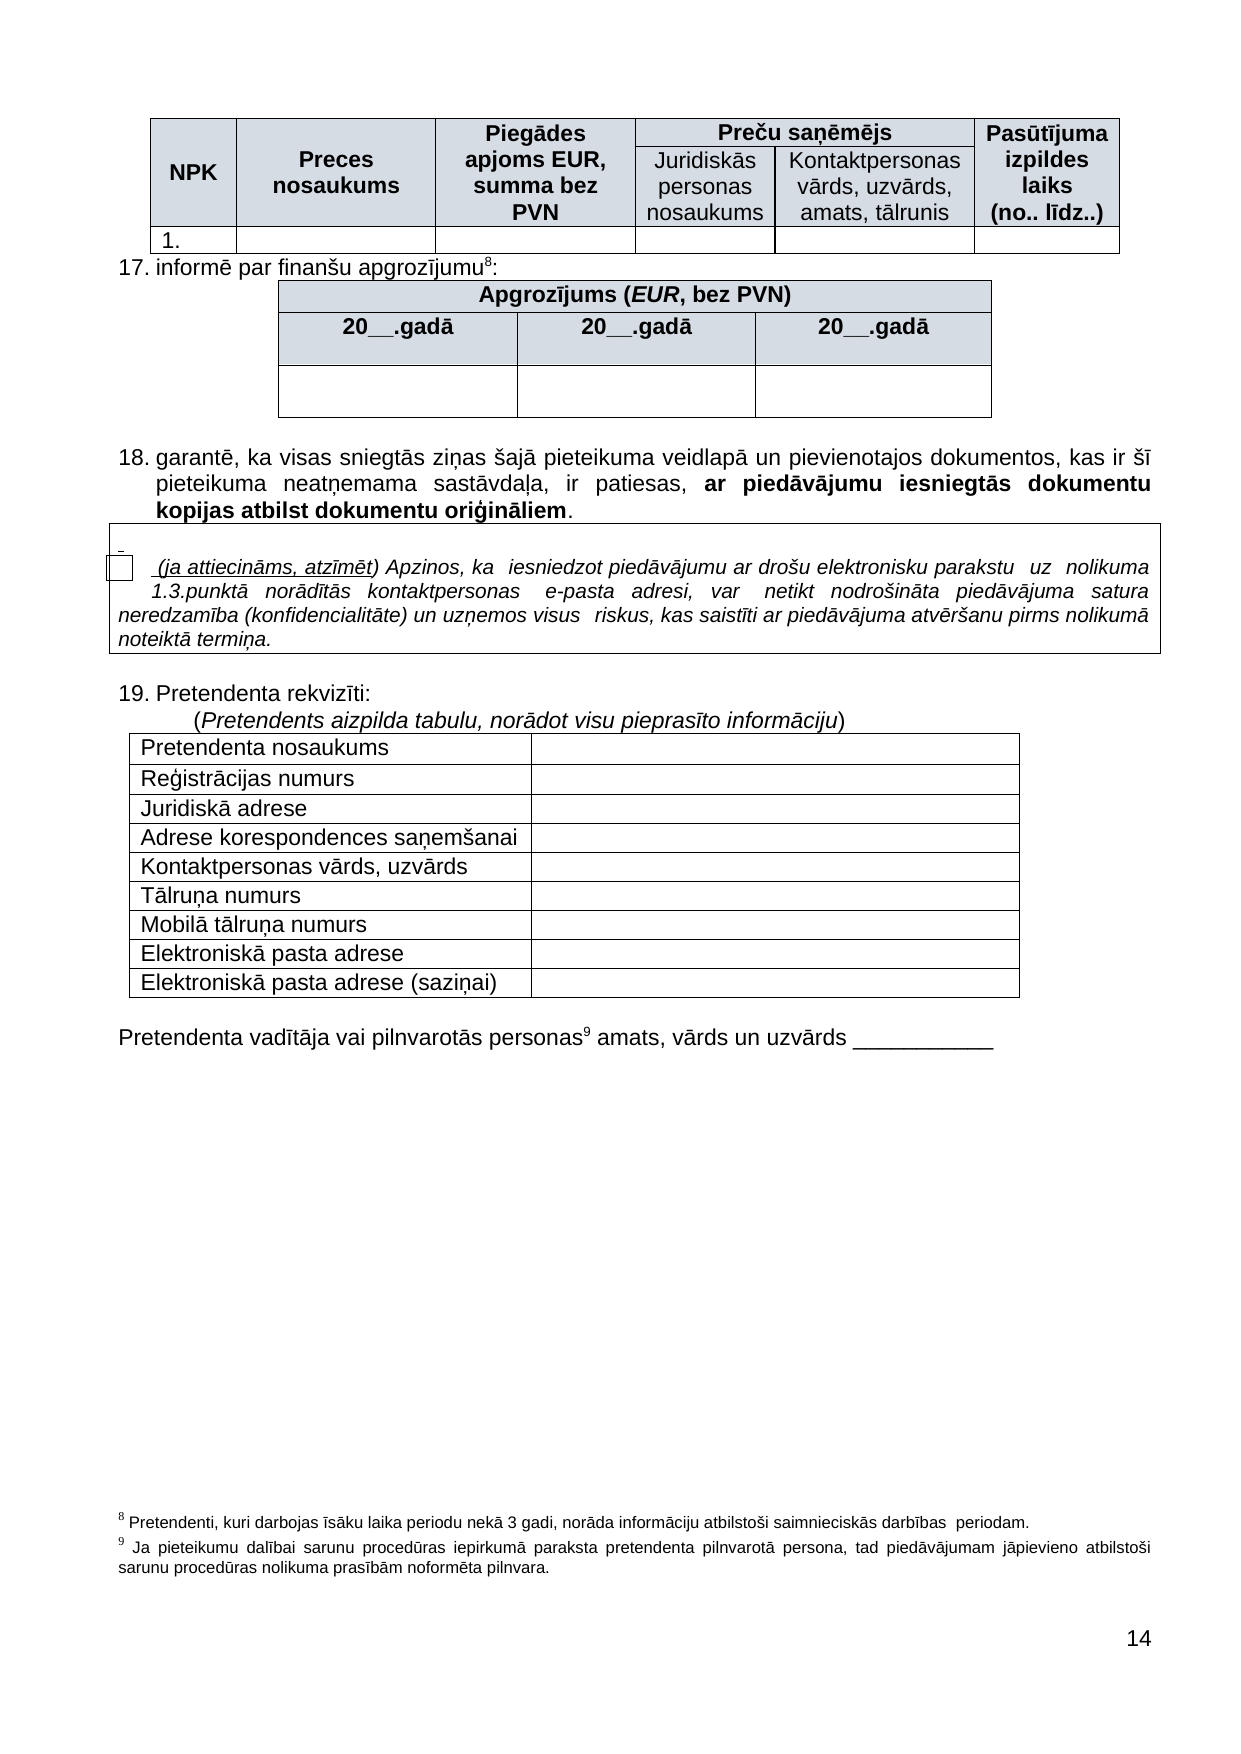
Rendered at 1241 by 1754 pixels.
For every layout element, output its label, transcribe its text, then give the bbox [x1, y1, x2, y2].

table_header Apgrozījums (EUR, bez PVN) [279, 281, 991, 312]
table_header Pasūtījuma izpildes laiks (no.. līdz..) [975, 119, 1119, 226]
table_cell [518, 366, 755, 417]
table_cell [532, 969, 1019, 997]
table_cell [532, 824, 1019, 852]
table_cell [279, 366, 517, 417]
table_cell [975, 227, 1119, 253]
table_cell [532, 765, 1019, 793]
table_cell [532, 882, 1019, 910]
table_cell 20__.gadā [756, 313, 991, 364]
table_cell Juridiskās personas nosaukums [636, 147, 774, 226]
table_cell [636, 227, 774, 253]
table_cell [532, 853, 1019, 881]
table_header NPK [151, 119, 236, 226]
table_cell [237, 227, 435, 253]
table_header Piegādes apjoms EUR, summa bez PVN [436, 119, 635, 226]
table_header Preces nosaukums [237, 119, 435, 226]
table_cell Elektroniskā pasta adrese (saziņai) [130, 969, 531, 997]
list garantē, ka visas sniegtās ziņas šajā pieteikuma veidlapā un pievienotajos dokumentos, kas ir šī pieteikuma neatņemama sastāvdaļa, ir patiesas, ar piedāvājumu iesniegtās dokumentu kopijas atbilst dokumentu oriģināliem. [118, 444, 1152, 523]
text Pretendenta vadītāja vai pilnvarotās personas amats, vārds un uzvārds ___________ [118, 1024, 1152, 1051]
table_cell Juridiskā adrese [130, 795, 531, 822]
table_cell [756, 366, 991, 417]
table_cell [436, 227, 635, 253]
table_cell Mobilā tālruņa numurs [130, 911, 531, 939]
table_cell [532, 940, 1019, 968]
list Pretendenta rekvizīti: [118, 680, 1152, 707]
list (Pretendents aizpilda tabulu, norādot visu pieprasīto informāciju) [193, 707, 1152, 733]
text (ja attiecināms, atzīmēt) Apzinos, ka iesniedzot piedāvājumu ar drošu elektronisku parakstu uz nolikuma 1.3.punktā norādītās kontaktpersonas e-pasta adresi, var netikt nodrošināta piedāvājuma satura neredzamība (konfidencialitāte) un uzņemos visus riskus, kas saistīti ar piedāvājuma atvēršanu pirms nolikumā noteiktā termiņa. [110, 552, 1160, 653]
table_cell [532, 795, 1019, 822]
table_cell Reģistrācijas numurs [130, 765, 531, 793]
table_cell [776, 227, 974, 253]
table_cell Kontaktpersonas vārds, uzvārds [130, 853, 531, 881]
table_cell Kontaktpersonas vārds, uzvārds, amats, tālrunis [776, 147, 974, 226]
table_header [532, 734, 1019, 764]
table_cell Adrese korespondences saņemšanai [130, 824, 531, 852]
table_cell Elektroniskā pasta adrese [130, 940, 531, 968]
table_cell 1. [151, 227, 236, 253]
table_header Pretendenta nosaukums [130, 734, 531, 764]
table_cell 20__.gadā [518, 313, 755, 364]
list informē par finanšu apgrozījumu: [118, 254, 1152, 280]
table_header [107, 556, 132, 580]
table_cell [532, 911, 1019, 939]
table_cell 20__.gadā [279, 313, 517, 364]
table_cell Tālruņa numurs [130, 882, 531, 910]
table_header Preču saņēmējs [636, 119, 974, 146]
